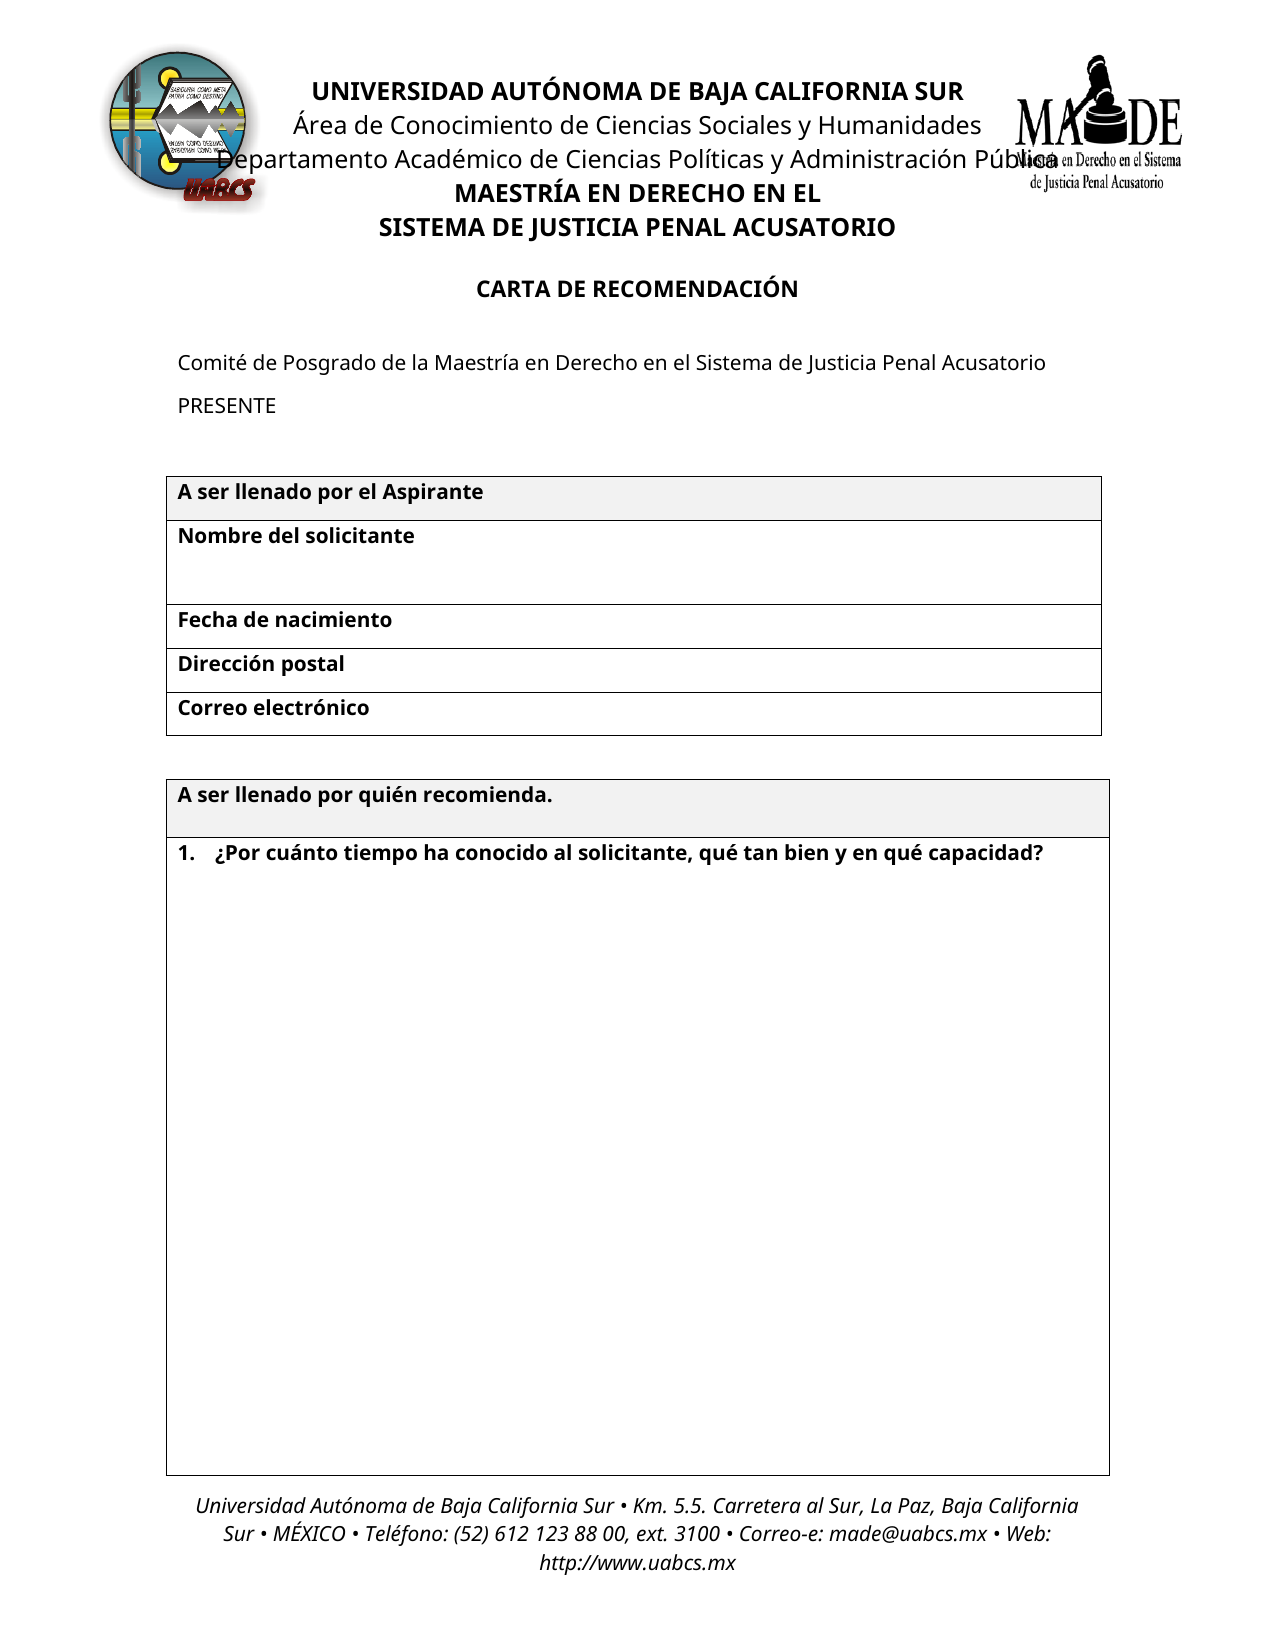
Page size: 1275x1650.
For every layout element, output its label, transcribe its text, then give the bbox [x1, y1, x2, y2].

picture [98, 40, 271, 216]
text PRESENTE [177, 391, 1098, 419]
picture [1008, 156, 1016, 166]
picture [1007, 40, 1188, 197]
table_cell Dirección postal [167, 649, 1101, 692]
table_header A ser llenado por quién recomienda. [167, 780, 1109, 837]
text Comité de Posgrado de la Maestría en Derecho en el Sistema de Justicia Penal Acusatorio [177, 348, 1098, 377]
table_cell ¿Por cuánto tiempo ha conocido al solicitante, qué tan bien y en qué capacidad? [167, 838, 1109, 1475]
table_header A ser llenado por el Aspirante [167, 477, 1101, 520]
table_cell Nombre del solicitante [167, 521, 1101, 604]
subtitle CARTA DE RECOMENDACIÓN [177, 273, 1098, 304]
table_cell Correo electrónico [167, 693, 1101, 735]
table_cell Fecha de nacimiento [167, 605, 1101, 648]
